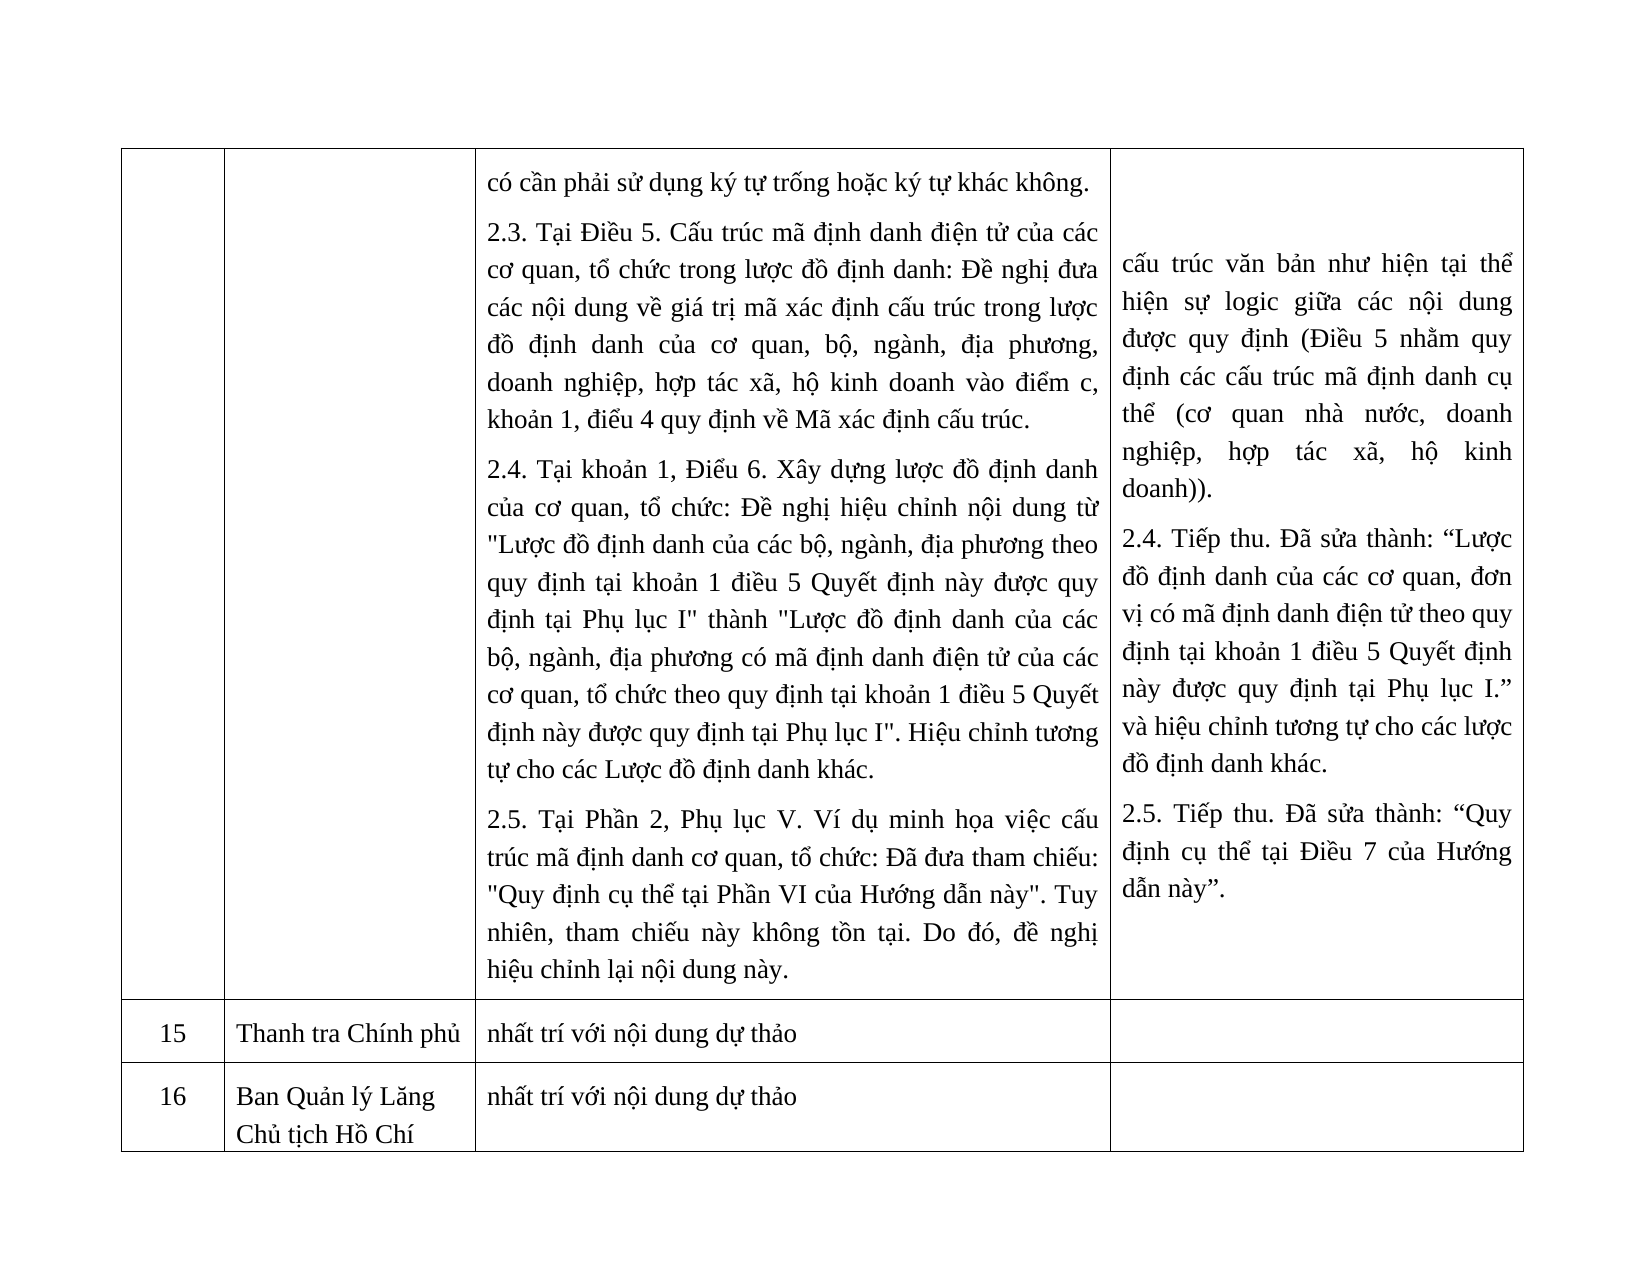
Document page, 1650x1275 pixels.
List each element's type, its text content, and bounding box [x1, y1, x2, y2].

table_cell [1111, 1000, 1523, 1062]
table_cell Thanh tra Chính phủ [225, 1000, 475, 1062]
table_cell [476, 149, 1110, 999]
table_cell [476, 1063, 1110, 1151]
table_cell [1111, 1063, 1523, 1151]
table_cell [225, 149, 475, 999]
table_cell [122, 149, 224, 999]
table_cell [122, 1000, 224, 1062]
table_cell [122, 1063, 224, 1151]
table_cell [225, 1063, 475, 1151]
table_cell nhất trí với nội dung dự thảo [476, 1000, 1110, 1062]
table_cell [1111, 149, 1523, 999]
